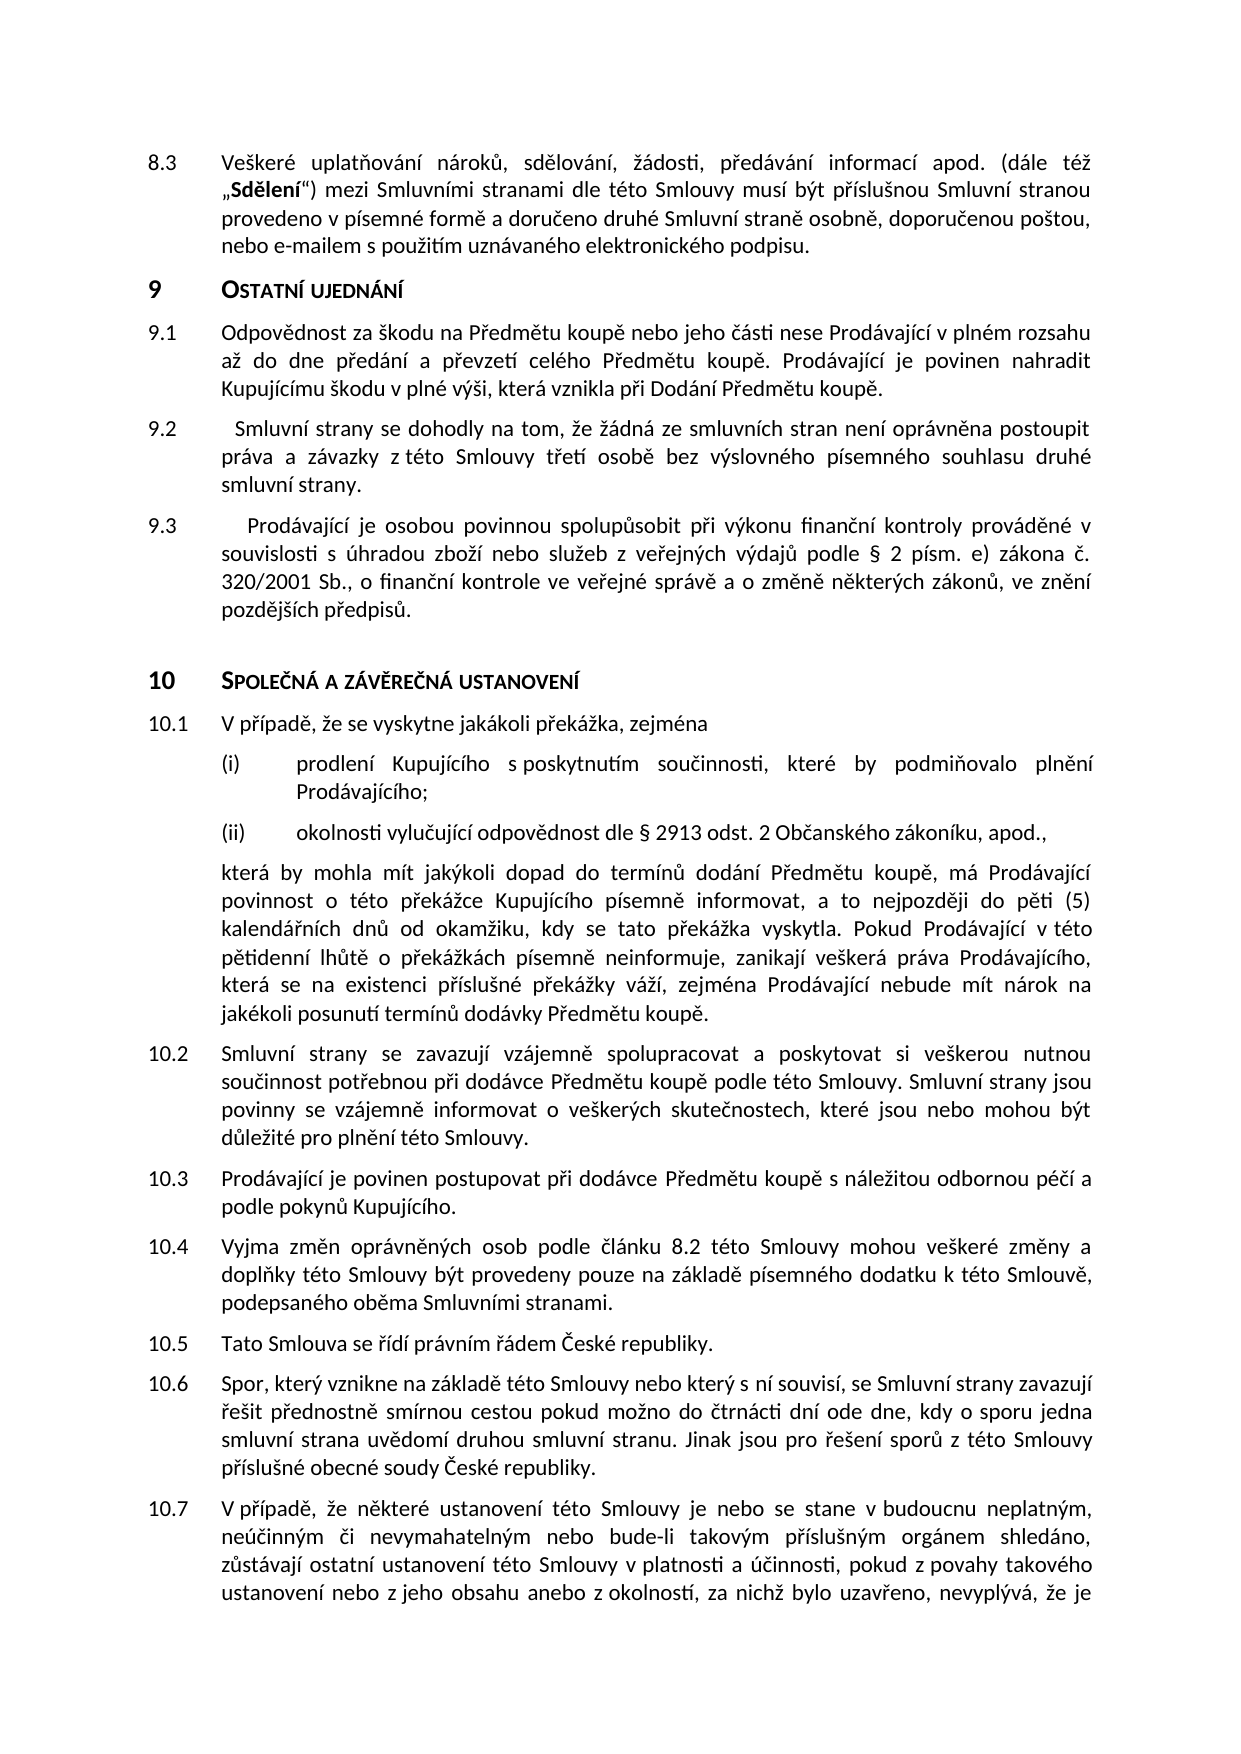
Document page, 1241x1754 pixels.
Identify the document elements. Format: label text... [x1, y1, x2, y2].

list Odpovědnost za škodu na Předmětu koupě nebo jeho části nese Prodávající v plném rozsahu až do dne předání a převzetí celého Předmětu koupě. Prodávající je povinen nahradit Kupujícímu škodu v plné výši, která vznikla při Dodání Předmětu koupě. [148, 318, 1093, 402]
list Smluvní strany se zavazují vzájemně spolupracovat a poskytovat si veškerou nutnou součinnost potřebnou při dodávce Předmětu koupě podle této Smlouvy. Smluvní strany jsou povinny se vzájemně informovat o veškerých skutečnostech, které jsou nebo mohou být důležité pro plnění této Smlouvy. [148, 1039, 1093, 1151]
list Veškeré uplatňování nároků, sdělování, žádosti, předávání informací apod. (dále též „Sdělení“) mezi Smluvními stranami dle této Smlouvy musí být příslušnou Smluvní stranou provedeno v písemné formě a doručeno druhé Smluvní straně osobně, doporučenou poštou, nebo e-mailem s použitím uznávaného elektronického podpisu. [148, 148, 1093, 260]
list Tato Smlouva se řídí právním řádem České republiky. [148, 1329, 1093, 1357]
list okolnosti vylučující odpovědnost dle § 2913 odst. 2 Občanského zákoníku, apod., [221, 818, 1094, 846]
list V případě, že se vyskytne jakákoli překážka, zejména [148, 709, 1093, 737]
list prodlení Kupujícího s poskytnutím součinnosti, které by podmiňovalo plnění Prodávajícího; [221, 749, 1094, 806]
list Smluvní strany se dohodly na tom, že žádná ze smluvních stran není oprávněna postoupit práva a závazky z této Smlouvy třetí osobě bez výslovného písemného souhlasu druhé smluvní strany. [148, 414, 1093, 498]
text která by mohla mít jakýkoli dopad do termínů dodání Předmětu koupě, má Prodávající povinnost o této překážce Kupujícího písemně informovat, a to nejpozději do pěti (5) kalendářních dnů od okamžiku, kdy se tato překážka vyskytla. Pokud Prodávající v této pětidenní lhůtě o překážkách písemně neinformuje, zanikají veškerá práva Prodávajícího, která se na existenci příslušné překážky váží, zejména Prodávající nebude mít nárok na jakékoli posunutí termínů dodávky Předmětu koupě. [221, 858, 1093, 1027]
list Vyjma změn oprávněných osob podle článku 8.2 této Smlouvy mohou veškeré změny a doplňky této Smlouvy být provedeny pouze na základě písemného dodatku k této Smlouvě, podepsaného oběma Smluvními stranami. [148, 1232, 1093, 1316]
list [148, 1494, 1093, 1606]
list Prodávající je povinen postupovat při dodávce Předmětu koupě s náležitou odbornou péčí a podle pokynů Kupujícího. [148, 1164, 1093, 1220]
list Ostatní ujednání [148, 272, 1093, 305]
list Prodávající je osobou povinnou spolupůsobit při výkonu finanční kontroly prováděné v souvislosti s úhradou zboží nebo služeb z veřejných výdajů podle § 2 písm. e) zákona č. 320/2001 Sb., o finanční kontrole ve veřejné správě a o změně některých zákonů, ve znění pozdějších předpisů. [148, 511, 1093, 623]
list Spor, který vznikne na základě této Smlouvy nebo který s ní souvisí, se Smluvní strany zavazují řešit přednostně smírnou cestou pokud možno do čtrnácti dní ode dne, kdy o sporu jedna smluvní strana uvědomí druhou smluvní stranu. Jinak jsou pro řešení sporů z této Smlouvy příslušné obecné soudy České republiky. [148, 1369, 1093, 1481]
list Společná a závěrečná ustanovení [148, 663, 1093, 696]
